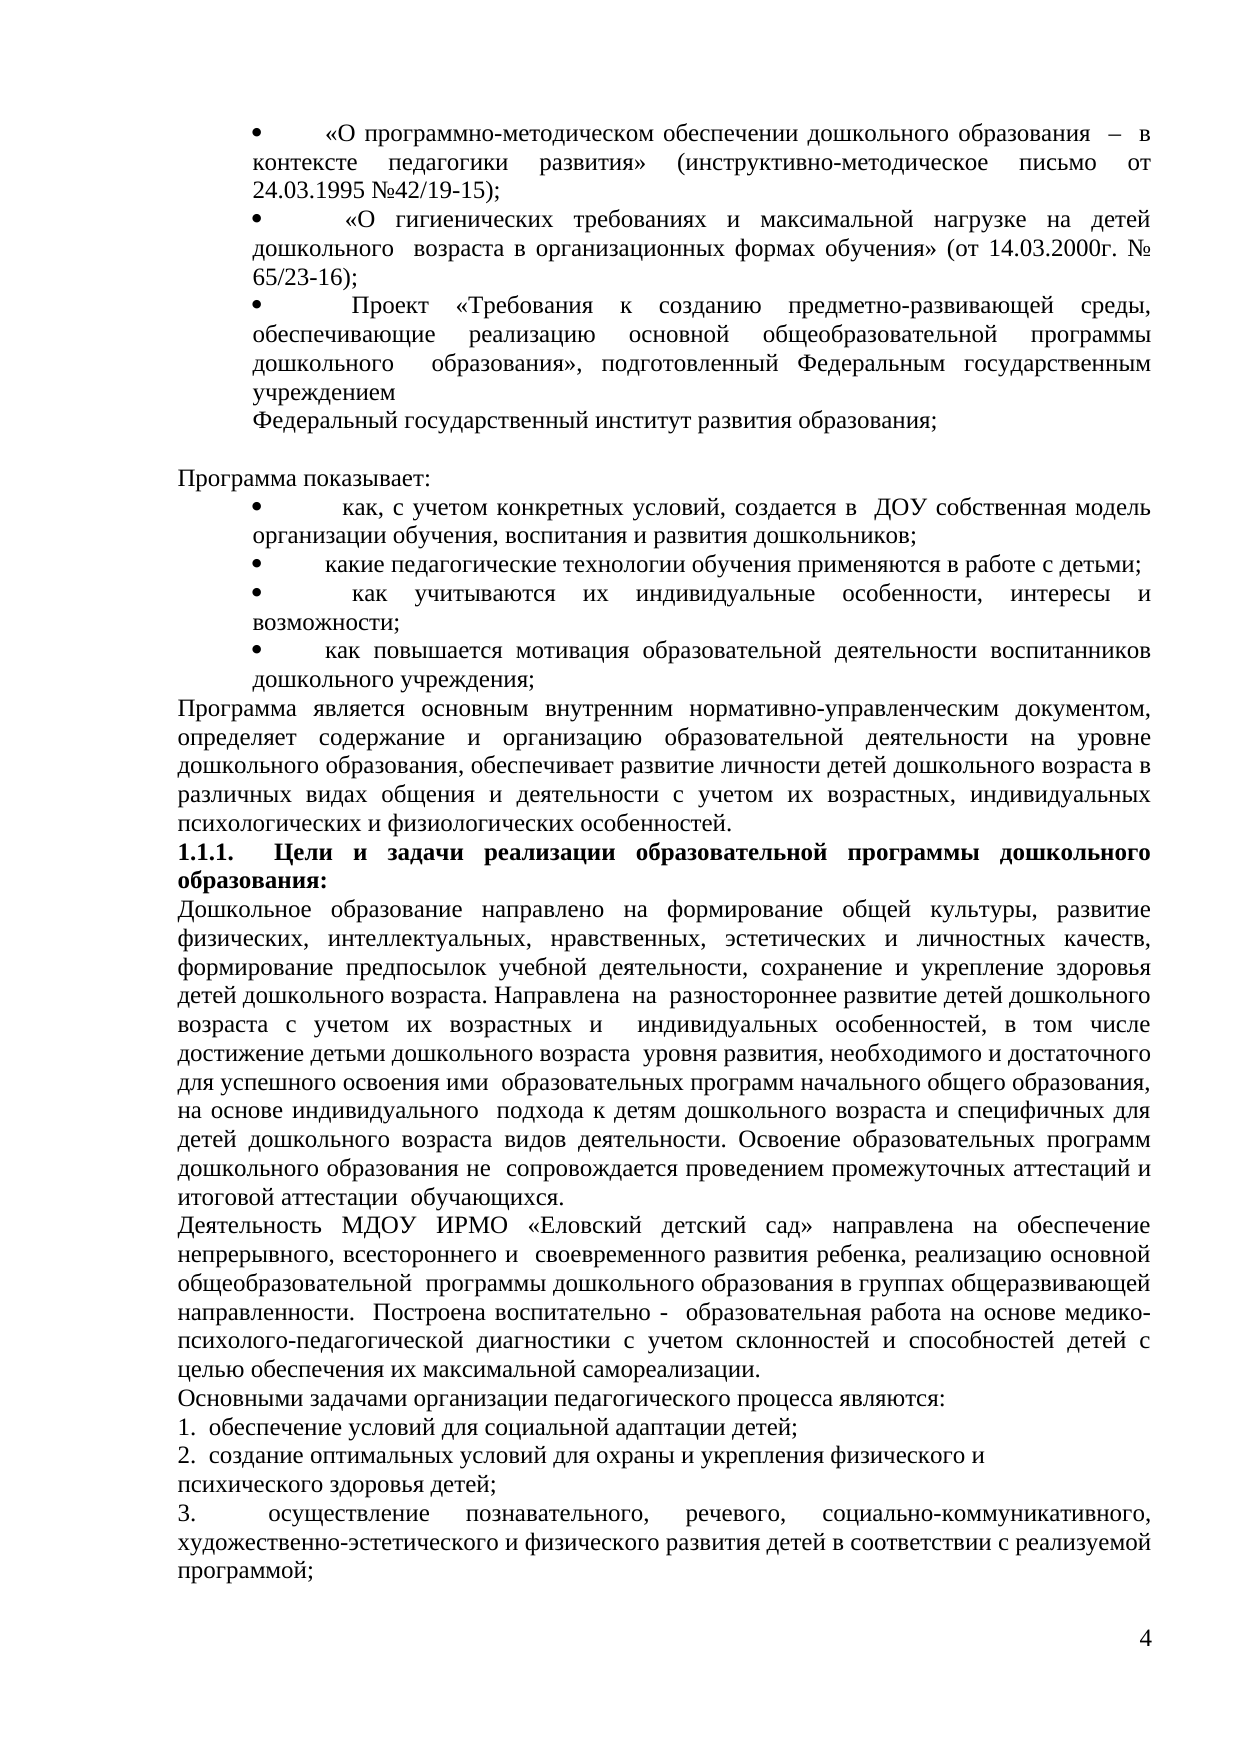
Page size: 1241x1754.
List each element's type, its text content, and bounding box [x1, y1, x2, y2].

text Программа является основным внутренним нормативно-управленческим документом, определяет содержание и организацию образовательной деятельности на уровне дошкольного образования, обеспечивает развитие личности детей дошкольного возраста в различных видах общения и деятельности с учетом их возрастных, индивидуальных психологических и физиологических особенностей. [177, 693, 1152, 837]
text Основными задачами организации педагогического процесса являются: [177, 1383, 1152, 1412]
list Проект «Требования к созданию предметно-развивающей среды, обеспечивающие реализацию основной общеобразовательной программы дошкольного образования», подготовленный Федеральным государственным учреждением [252, 291, 1152, 406]
list как, с учетом конкретных условий, создается в ДОУ собственная модель организации обучения, воспитания и развития дошкольников; [252, 492, 1152, 549]
text 3. осуществление познавательного, речевого, социально-коммуникативного, художественно-эстетического и физического развития детей в соответствии с реализуемой программой; [177, 1498, 1152, 1584]
list «О гигиенических требованиях и максимальной нагрузке на детей дошкольного возраста в организационных формах обучения» (от 14.03.2000г. № 65/23-16); [252, 204, 1152, 291]
text Программа показывает: [177, 463, 1152, 492]
text 1. обеспечение условий для социальной адаптации детей; [177, 1412, 1152, 1441]
list какие педагогические технологии обучения применяются в работе с детьми; [252, 549, 1152, 578]
text 2. создание оптимальных условий для охраны и укрепления физического и [177, 1441, 1152, 1469]
list Федеральный государственный институт развития образования; [252, 406, 1152, 434]
text Деятельность МДОУ ИРМО «Еловский детский сад» направлена на обеспечение непрерывного, всестороннего и своевременного развития ребенка, реализацию основной общеобразовательной программы дошкольного образования в группах общеразвивающей направленности. Построена воспитательно - образовательная работа на основе медико-психолого-педагогической диагностики с учетом склонностей и способностей детей с целью обеспечения их максимальной самореализации. [177, 1211, 1152, 1383]
list как повышается мотивация образовательной деятельности воспитанников дошкольного учреждения; [252, 636, 1152, 693]
text Дошкольное образование направлено на формирование общей культуры, развитие физических, интеллектуальных, нравственных, эстетических и личностных качеств, формирование предпосылок учебной деятельности, сохранение и укрепление здоровья детей дошкольного возраста. Направлена на разностороннее развитие детей дошкольного возраста с учетом их возрастных и индивидуальных особенностей, в том числе достижение детьми дошкольного возраста уровня развития, необходимого и достаточного для успешного освоения ими образовательных программ начального общего образования, на основе индивидуального подхода к детям дошкольного возраста и специфичных для детей дошкольного возраста видов деятельности. Освоение образовательных программ дошкольного образования не сопровождается проведением промежуточных аттестаций и итоговой аттестации обучающихся. [177, 894, 1152, 1211]
list как учитываются их индивидуальные особенности, интересы и возможности; [252, 578, 1152, 636]
text 1.1.1. Цели и задачи реализации образовательной программы дошкольного образования: [177, 837, 1152, 894]
list «О программно-методическом обеспечении дошкольного образования – в контексте педагогики развития» (инструктивно-методическое письмо от 24.03.1995 №42/19-15); [252, 118, 1152, 204]
text психического здоровья детей; [177, 1469, 1152, 1498]
